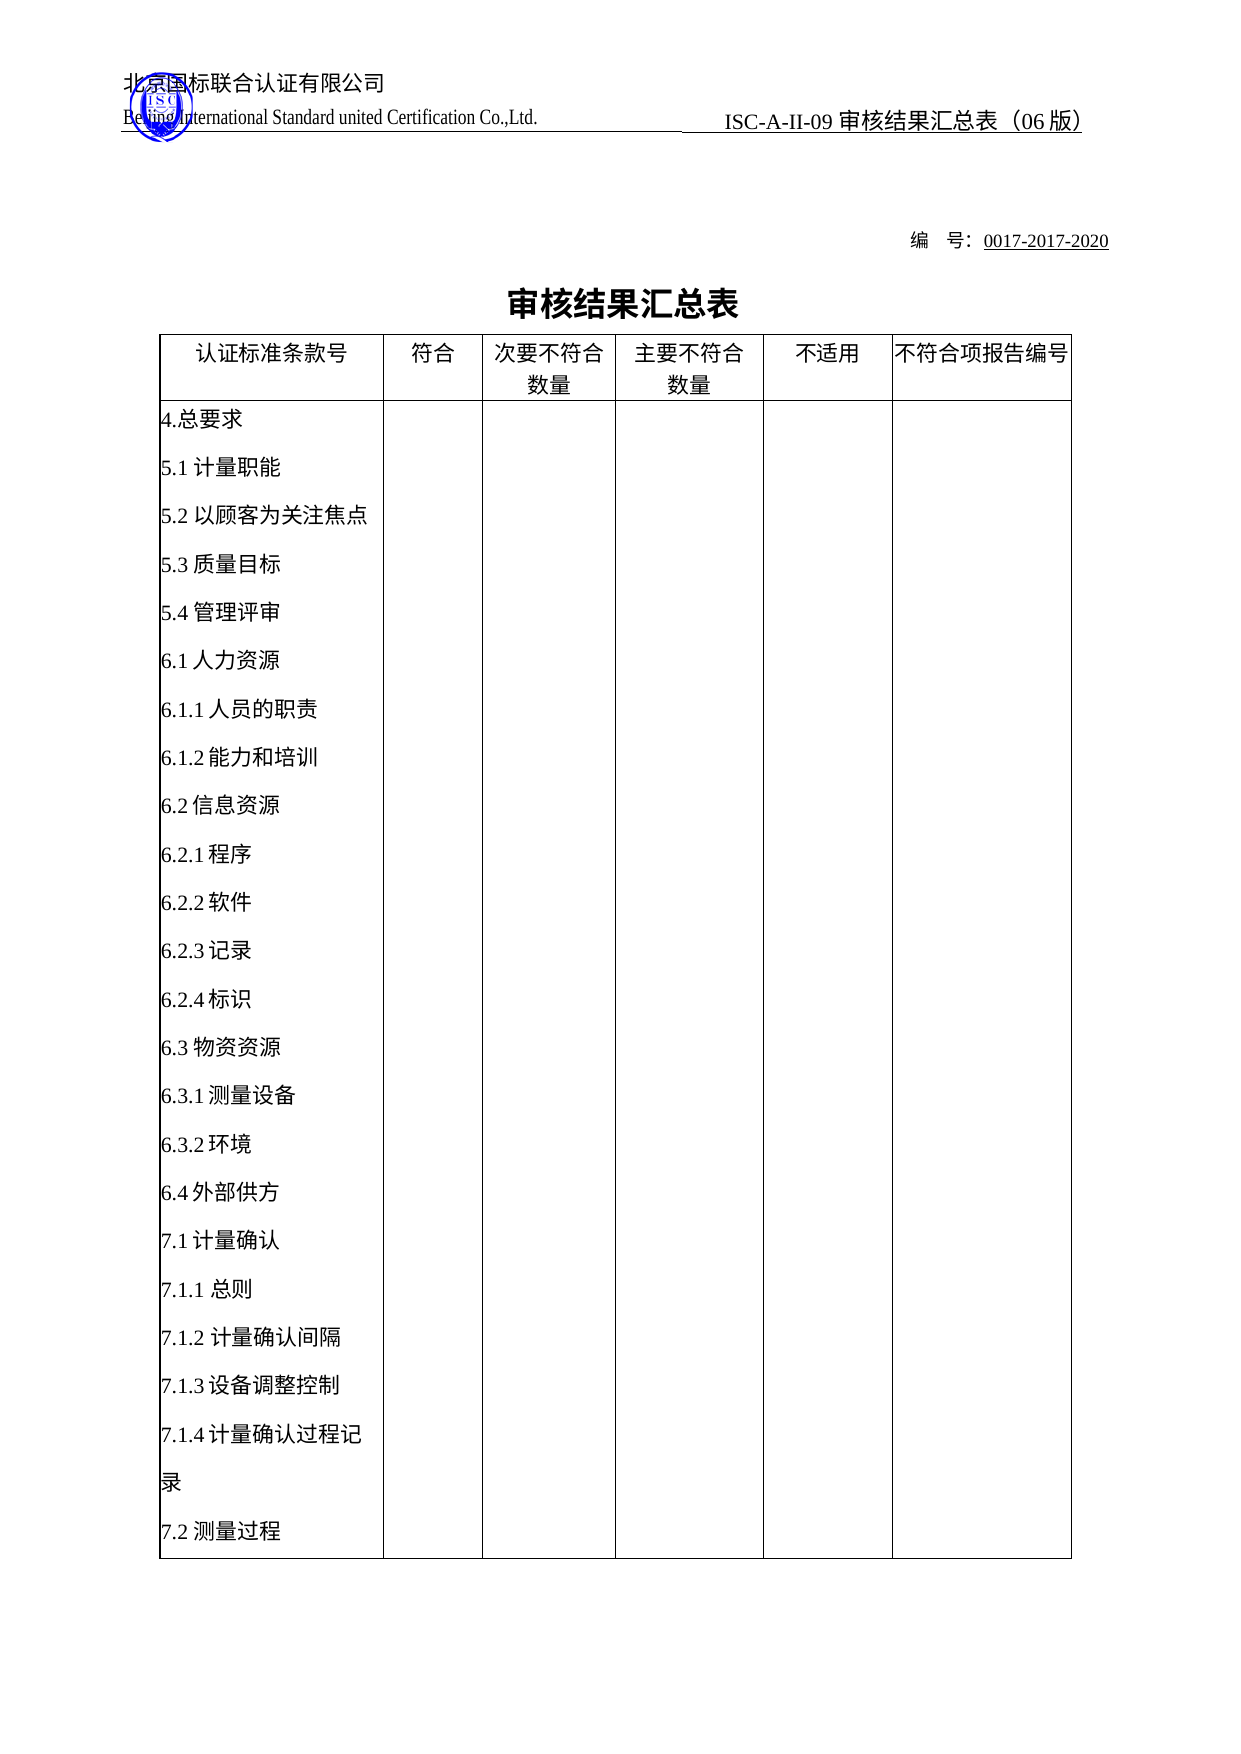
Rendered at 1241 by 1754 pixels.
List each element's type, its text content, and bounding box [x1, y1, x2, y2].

table_header 不符合项报告编号 [893, 335, 1071, 400]
table_header 主要不符合 数量 [616, 335, 763, 400]
table_header 不适用 [764, 335, 892, 400]
text 审核结果汇总表 [138, 269, 1108, 334]
table_cell [483, 401, 615, 1558]
table_header 次要不符合 数量 [483, 335, 615, 400]
text 编 号：0017-2017-2020 [123, 223, 1108, 256]
table_cell [764, 401, 892, 1558]
table_cell [893, 401, 1071, 1558]
picture [129, 72, 192, 141]
table_header 符合 [384, 335, 482, 400]
table_cell [384, 401, 482, 1558]
table_cell [616, 401, 763, 1558]
table_header 认证标准条款号 [161, 335, 383, 400]
